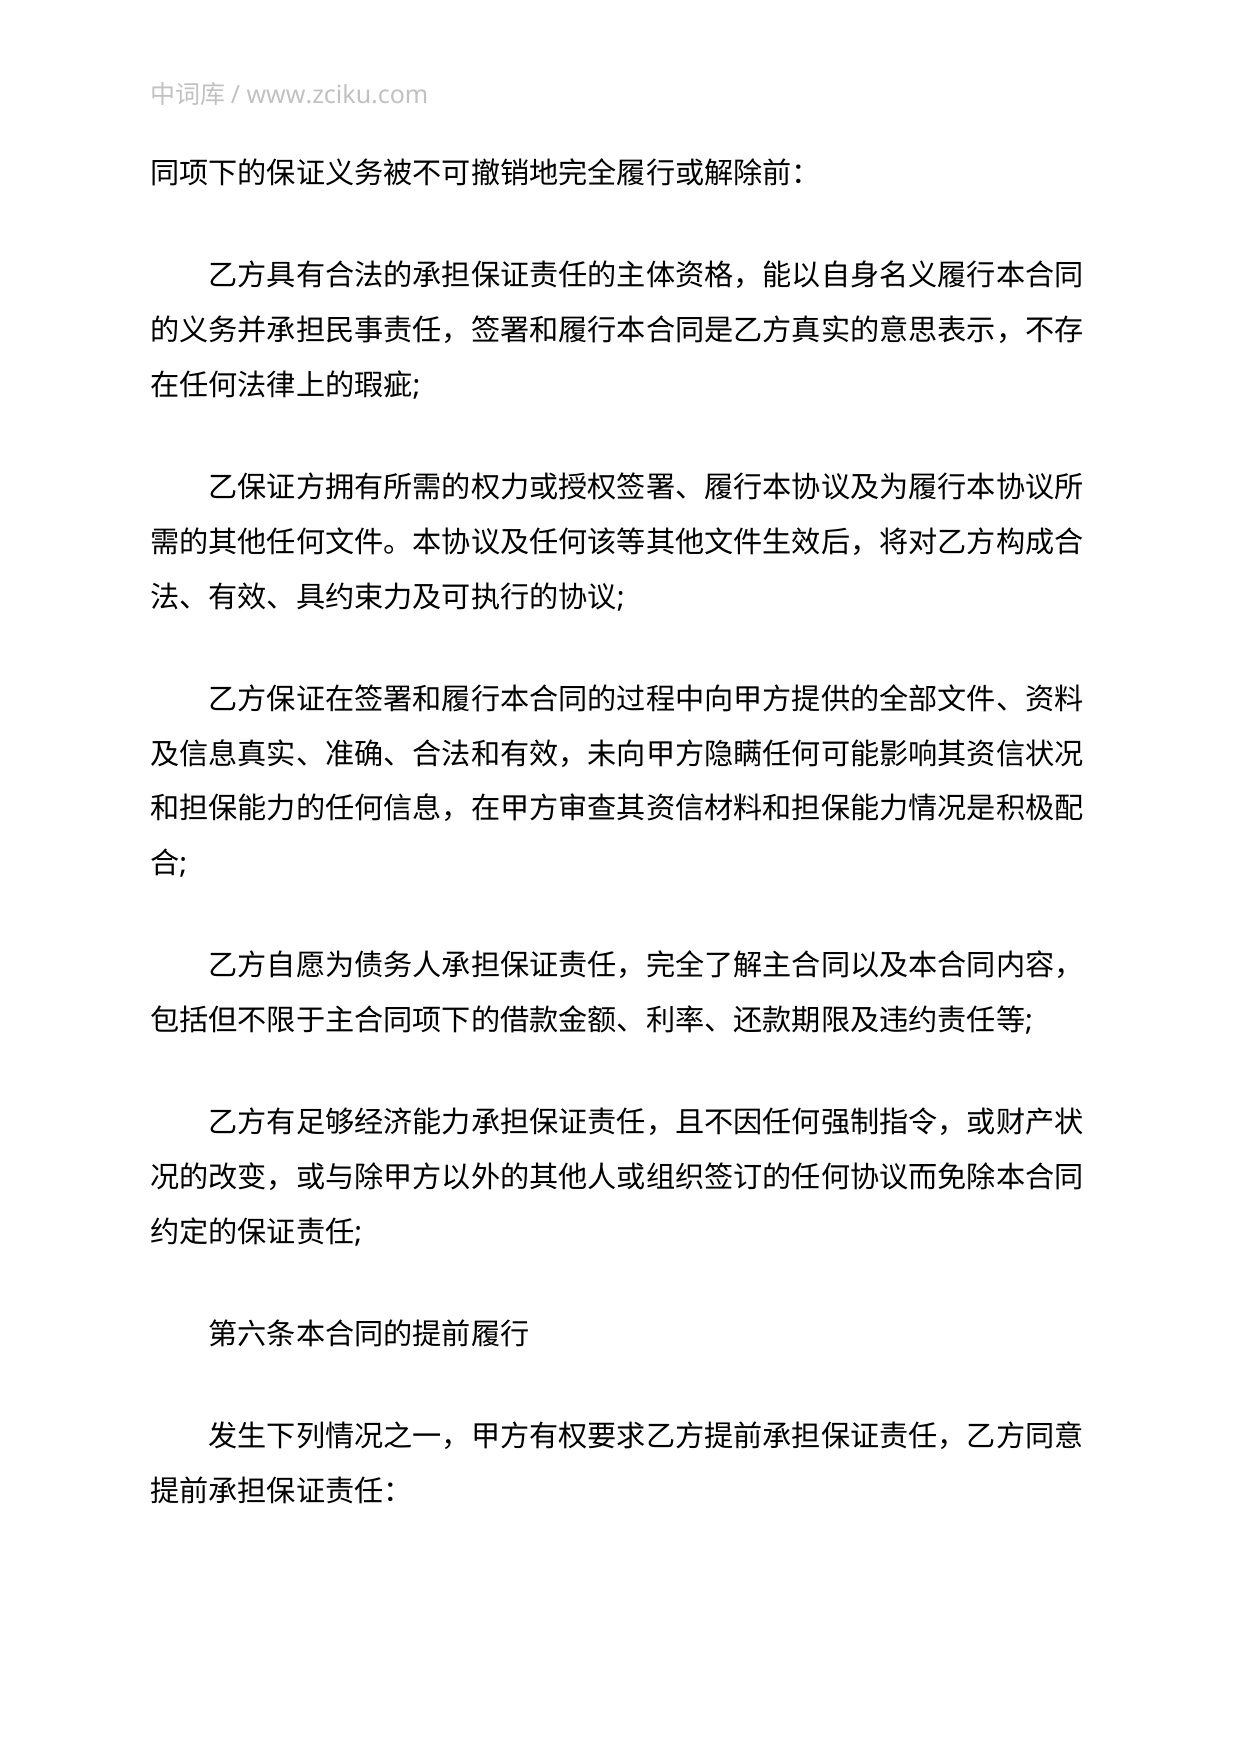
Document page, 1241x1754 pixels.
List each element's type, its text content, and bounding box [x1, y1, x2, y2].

text 乙方自愿为债务人承担保证责任，完全了解主合同以及本合同内容，包括但不限于主合同项下的借款金额、利率、还款期限及违约责任等; [150, 942, 1090, 1039]
text 发生下列情况之一，甲方有权要求乙方提前承担保证责任，乙方同意提前承担保证责任： [150, 1412, 1090, 1509]
text 乙保证方拥有所需的权力或授权签署、履行本协议及为履行本协议所需的其他任何文件。本协议及任何该等其他文件生效后，将对乙方构成合法、有效、具约束力及可执行的协议; [150, 463, 1090, 616]
text 乙方有足够经济能力承担保证责任，且不因任何强制指令，或财产状况的改变，或与除甲方以外的其他人或组织签订的任何协议而免除本合同约定的保证责任; [150, 1099, 1090, 1251]
text 乙方保证在签署和履行本合同的过程中向甲方提供的全部文件、资料及信息真实、准确、合法和有效，未向甲方隐瞒任何可能影响其资信状况和担保能力的任何信息，在甲方审查其资信材料和担保能力情况是积极配合; [150, 675, 1090, 882]
text 第六条本合同的提前履行 [150, 1311, 1090, 1353]
text 乙方具有合法的承担保证责任的主体资格，能以自身名义履行本合同的义务并承担民事责任，签署和履行本合同是乙方真实的意思表示，不存在任何法律上的瑕疵; [150, 252, 1090, 404]
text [150, 150, 1090, 192]
